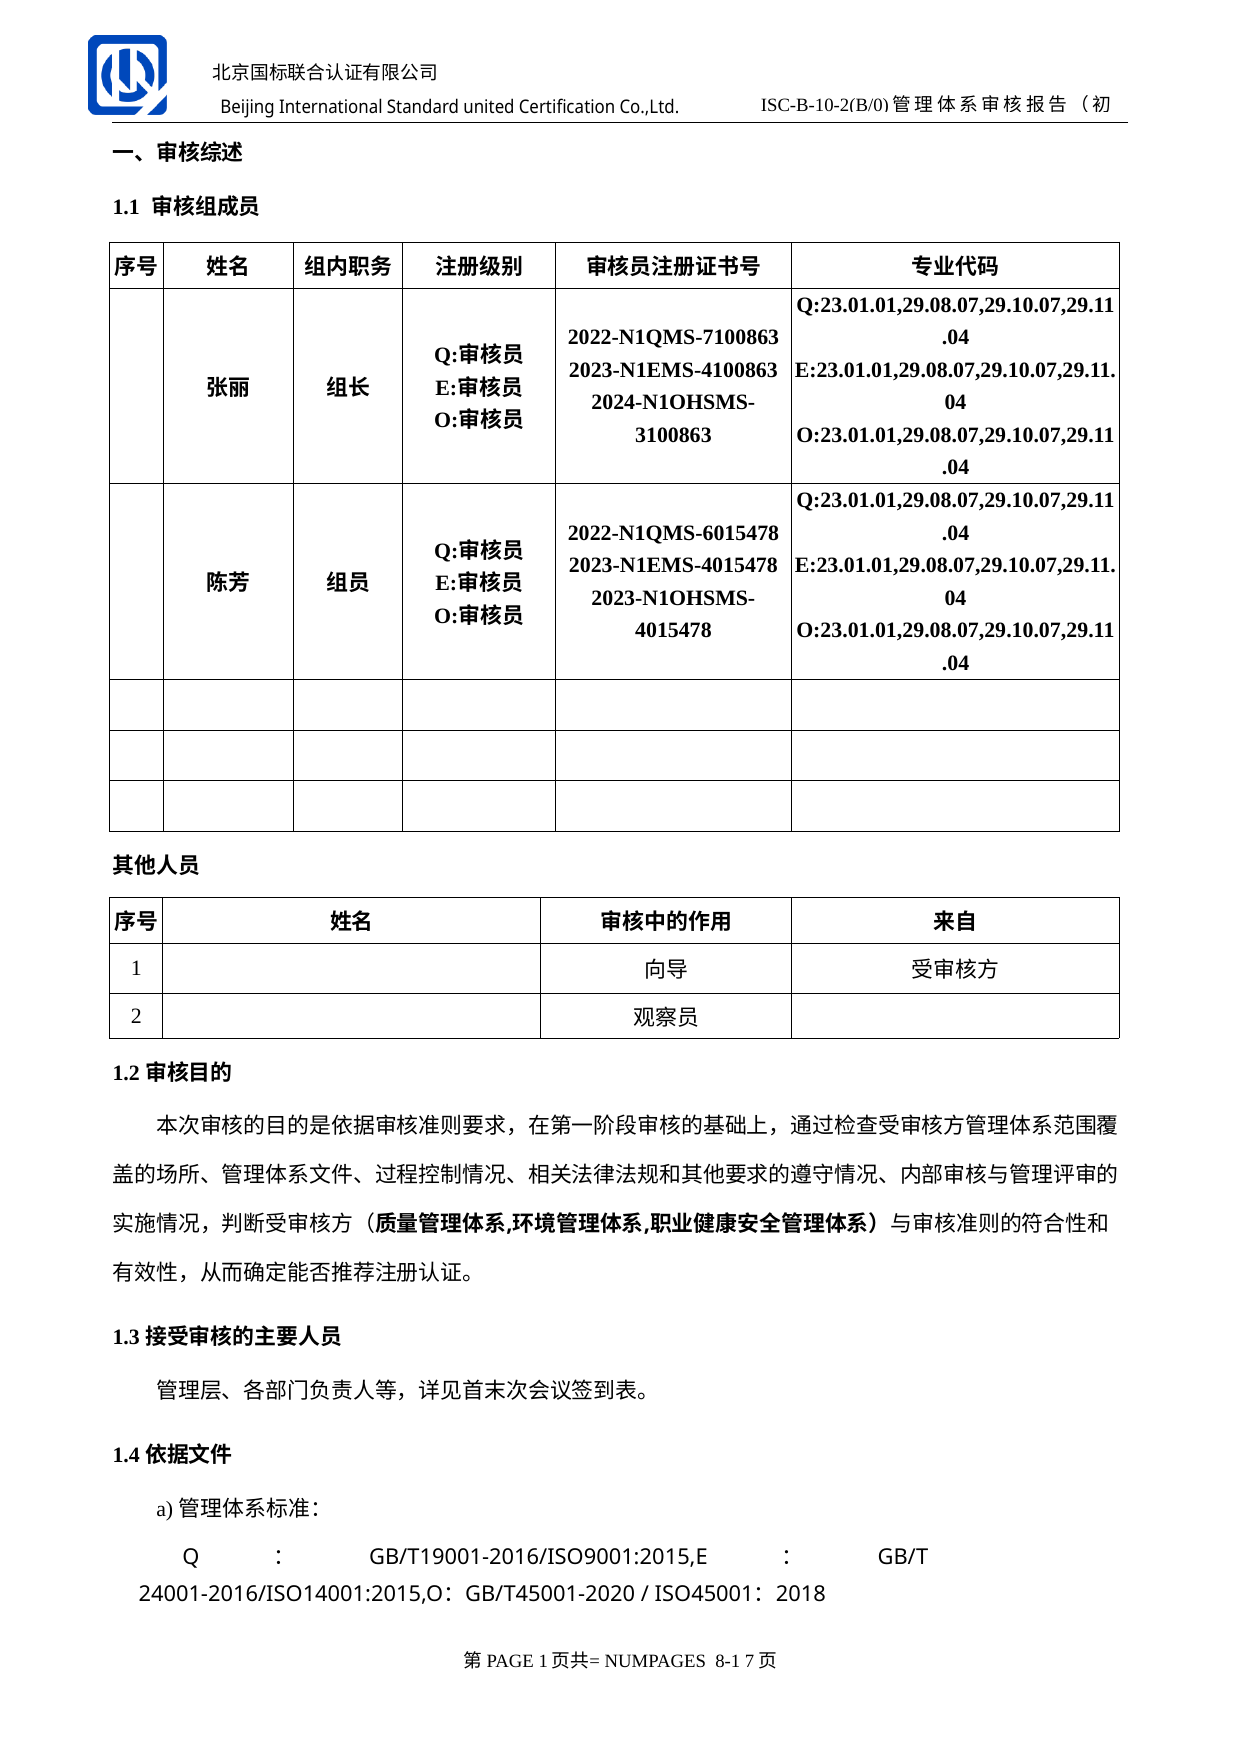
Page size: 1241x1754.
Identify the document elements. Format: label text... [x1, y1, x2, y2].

table_cell [792, 994, 1119, 1038]
table_cell 1 [110, 944, 162, 993]
table_cell [403, 781, 555, 831]
table_cell [294, 680, 402, 729]
table_cell 2022-N1QMS-6015478 2023-N1EMS-4015478 2023-N1OHSMS-4015478 [556, 484, 791, 679]
list 审核组成员 [112, 188, 1128, 221]
table_cell [792, 731, 1119, 780]
table_header Q：GB/T19001-2016/ISO9001:2015,E：GB/T 24001-2016/ISO14001:2015,O：GB/T45001-2020 / ISO45001：2018 [127, 1539, 939, 1613]
table_header 组内职务 [294, 243, 402, 288]
table_cell 受审核方 [792, 944, 1119, 993]
table_header 姓名 [164, 243, 293, 288]
table_cell Q:审核员 E:审核员 O:审核员 [403, 289, 555, 483]
table_header 序号 [110, 898, 162, 943]
text 其他人员 [112, 848, 1128, 881]
table_cell [110, 484, 163, 679]
table_cell [110, 781, 163, 831]
table_cell 张丽 [164, 289, 293, 483]
text 1.4 依据文件 [112, 1437, 1128, 1469]
table_cell 观察员 [541, 994, 791, 1038]
table_cell [294, 731, 402, 780]
table_header 注册级别 [403, 243, 555, 288]
table_cell [163, 944, 540, 993]
table_header 审核中的作用 [541, 898, 791, 943]
table_cell [556, 781, 791, 831]
table_cell 2 [110, 994, 162, 1038]
text 管理层、各部门负责人等，详见首末次会议签到表。 [112, 1372, 1128, 1405]
table_cell [110, 289, 163, 483]
table_cell [164, 781, 293, 831]
text 1.2 审核目的 [112, 1054, 1128, 1087]
picture [88, 35, 167, 115]
text a) 管理体系标准： [112, 1490, 1128, 1523]
table_header 序号 [110, 243, 163, 288]
table_cell [792, 680, 1119, 729]
table_cell [163, 994, 540, 1038]
table_cell [164, 731, 293, 780]
table_header 来自 [792, 898, 1119, 943]
table_cell [403, 680, 555, 729]
table_cell 组员 [294, 484, 402, 679]
text 1.3 接受审核的主要人员 [112, 1319, 1128, 1351]
table_cell [110, 680, 163, 729]
text 本次审核的目的是依据审核准则要求，在第一阶段审核的基础上，通过检查受审核方管理体系范围覆盖的场所、管理体系文件、过程控制情况、相关法律法规和其他要求的遵守情况、内部审核与管理评审的实施情况，判断受审核方（质量管理体系,环境管理体系,职业健康安全管理体系）与审核准则的符合性和有效性，从而确定能否推荐注册认证。 [112, 1108, 1128, 1287]
table_cell [403, 731, 555, 780]
table_cell [556, 731, 791, 780]
table_cell [294, 781, 402, 831]
table_cell [792, 781, 1119, 831]
table_cell [556, 680, 791, 729]
table_cell Q:23.01.01,29.08.07,29.10.07,29.11.04 E:23.01.01,29.08.07,29.10.07,29.11.04 O:23.01.01,29.08.07,29.10.07,29.11.04 [792, 484, 1119, 679]
table_cell 2022-N1QMS-7100863 2023-N1EMS-4100863 2024-N1OHSMS-3100863 [556, 289, 791, 483]
table_cell 向导 [541, 944, 791, 993]
table_cell [164, 680, 293, 729]
text 一、审核综述 [112, 135, 1128, 167]
table_cell Q:23.01.01,29.08.07,29.10.07,29.11.04 E:23.01.01,29.08.07,29.10.07,29.11.04 O:23.01.01,29.08.07,29.10.07,29.11.04 [792, 289, 1119, 483]
table_header 审核员注册证书号 [556, 243, 791, 288]
table_cell [110, 731, 163, 780]
table_header 姓名 [163, 898, 540, 943]
table_header 专业代码 [792, 243, 1119, 288]
table_cell Q:审核员 E:审核员 O:审核员 [403, 484, 555, 679]
table_cell 组长 [294, 289, 402, 483]
table_cell 陈芳 [164, 484, 293, 679]
